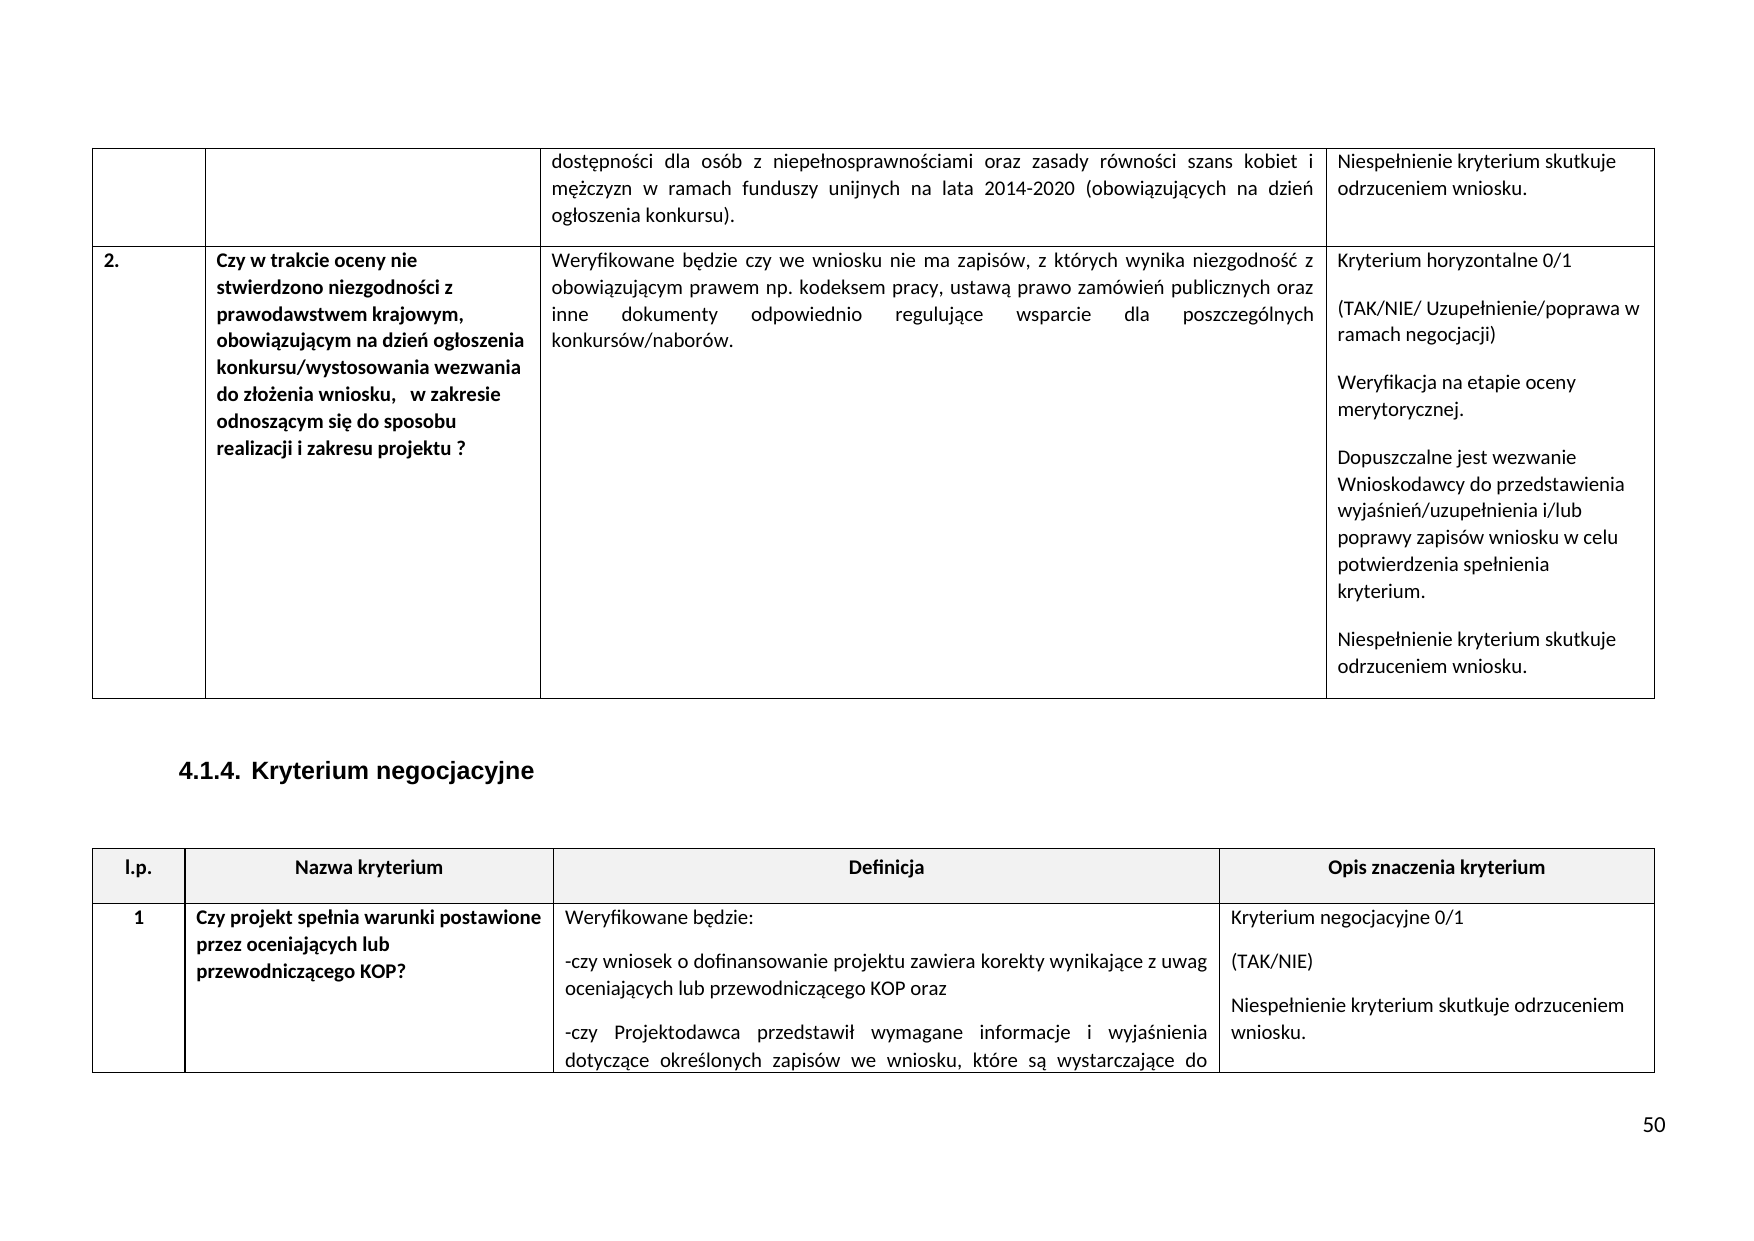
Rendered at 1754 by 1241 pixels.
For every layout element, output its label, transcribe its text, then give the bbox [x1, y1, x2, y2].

table_cell 1 [93, 904, 184, 1072]
table_header l.p. [93, 849, 184, 903]
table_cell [1327, 149, 1654, 246]
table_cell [1220, 904, 1654, 1072]
table_header Nazwa kryterium [186, 849, 553, 903]
table_cell Weryfikowane będzie czy we wniosku nie ma zapisów, z których wynika niezgodność z obowiązującym prawem np. kodeksem pracy, ustawą prawo zamówień publicznych oraz inne dokumenty odpowiednio regulujące wsparcie dla poszczególnych konkursów/naborów. [541, 247, 1326, 698]
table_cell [206, 149, 540, 246]
table_cell 1. [93, 149, 205, 246]
table_cell 2. [93, 247, 205, 698]
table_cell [541, 149, 1326, 246]
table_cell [186, 904, 553, 1072]
table_cell Czy w trakcie oceny nie stwierdzono niezgodności z prawodawstwem krajowym, obowiązującym na dzień ogłoszenia konkursu/wystosowania wezwania do złożenia wniosku, w zakresie odnoszącym się do sposobu realizacji i zakresu projektu ? [206, 247, 540, 698]
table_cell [554, 904, 1219, 1072]
table_header Opis znaczenia kryterium [1220, 849, 1654, 903]
subtitle Kryterium negocjacyjne [178, 756, 1665, 784]
table_header Definicja [554, 849, 1219, 903]
